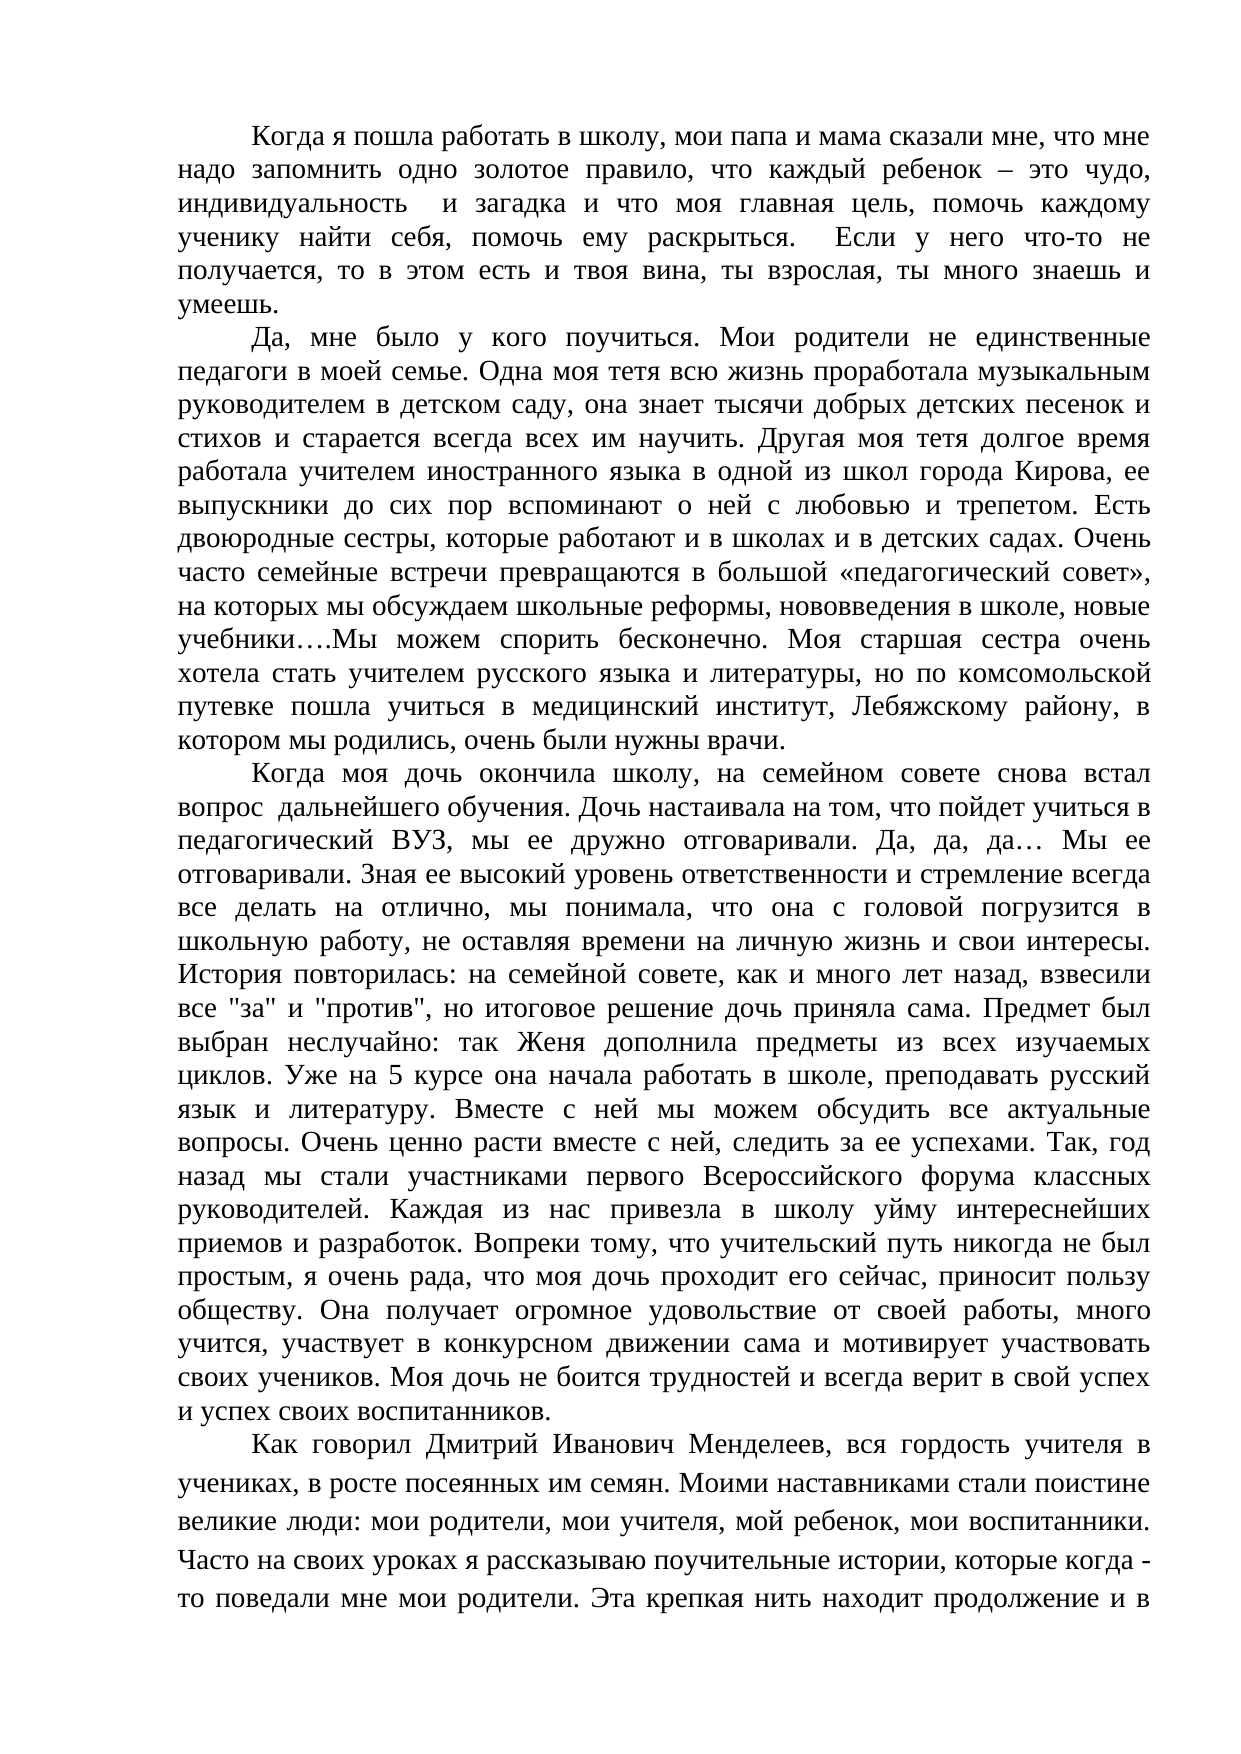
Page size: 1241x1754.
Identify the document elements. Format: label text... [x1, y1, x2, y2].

text Да, мне было у кого поучиться. Мои родители не единственные педагоги в моей семье. Одна моя тетя всю жизнь проработала музыкальным руководителем в детском саду, она знает тысячи добрых детских песенок и стихов и старается всегда всех им научить. Другая моя тетя долгое время работала учителем иностранного языка в одной из школ города Кирова, ее выпускники до сих пор вспоминают о ней с любовью и трепетом. Есть двоюродные сестры, которые работают и в школах и в детских садах. Очень часто семейные встречи превращаются в большой «педагогический совет», на которых мы обсуждаем школьные реформы, нововведения в школе, новые учебники….Мы можем спорить бесконечно. Моя старшая сестра очень хотела стать учителем русского языка и литературы, но по комсомольской путевке пошла учиться в медицинский институт, Лебяжскому району, в котором мы родились, очень были нужны врачи. [177, 319, 1152, 755]
text Когда я пошла работать в школу, мои папа и мама сказали мне, что мне надо запомнить одно золотое правило, что каждый ребенок – это чудо, индивидуальность и загадка и что моя главная цель, помочь каждому ученику найти себя, помочь ему раскрыться. Если у него что-то не получается, то в этом есть и твоя вина, ты взрослая, ты много знаешь и умеешь. [177, 118, 1152, 319]
text Когда моя дочь окончила школу, на семейном совете снова встал вопрос дальнейшего обучения. Дочь настаивала на том, что пойдет учиться в педагогический ВУЗ, мы ее дружно отговаривали. Да, да, да… Мы ее отговаривали. Зная ее высокий уровень ответственности и стремление всегда все делать на отлично, мы понимала, что она с головой погрузится в школьную работу, не оставляя времени на личную жизнь и свои интересы. История повторилась: на семейной совете, как и много лет назад, взвесили все "за" и "против", но итоговое решение дочь приняла сама. Предмет был выбран неслучайно: так Женя дополнила предметы из всех изучаемых циклов. Уже на 5 курсе она начала работать в школе, преподавать русский язык и литературу. Вместе с ней мы можем обсудить все актуальные вопросы. Очень ценно расти вместе с ней, следить за ее успехами. Так, год назад мы стали участниками первого Всероссийского форума классных руководителей. Каждая из нас привезла в школу уйму интереснейших приемов и разработок. Вопреки тому, что учительский путь никогда не был простым, я очень рада, что моя дочь проходит его сейчас, приносит пользу обществу. Она получает огромное удовольствие от своей работы, много учится, участвует в конкурсном движении сама и мотивирует участвовать своих учеников. Моя дочь не боится трудностей и всегда верит в свой успех и успех своих воспитанников. [177, 755, 1152, 1426]
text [177, 1426, 1152, 1614]
